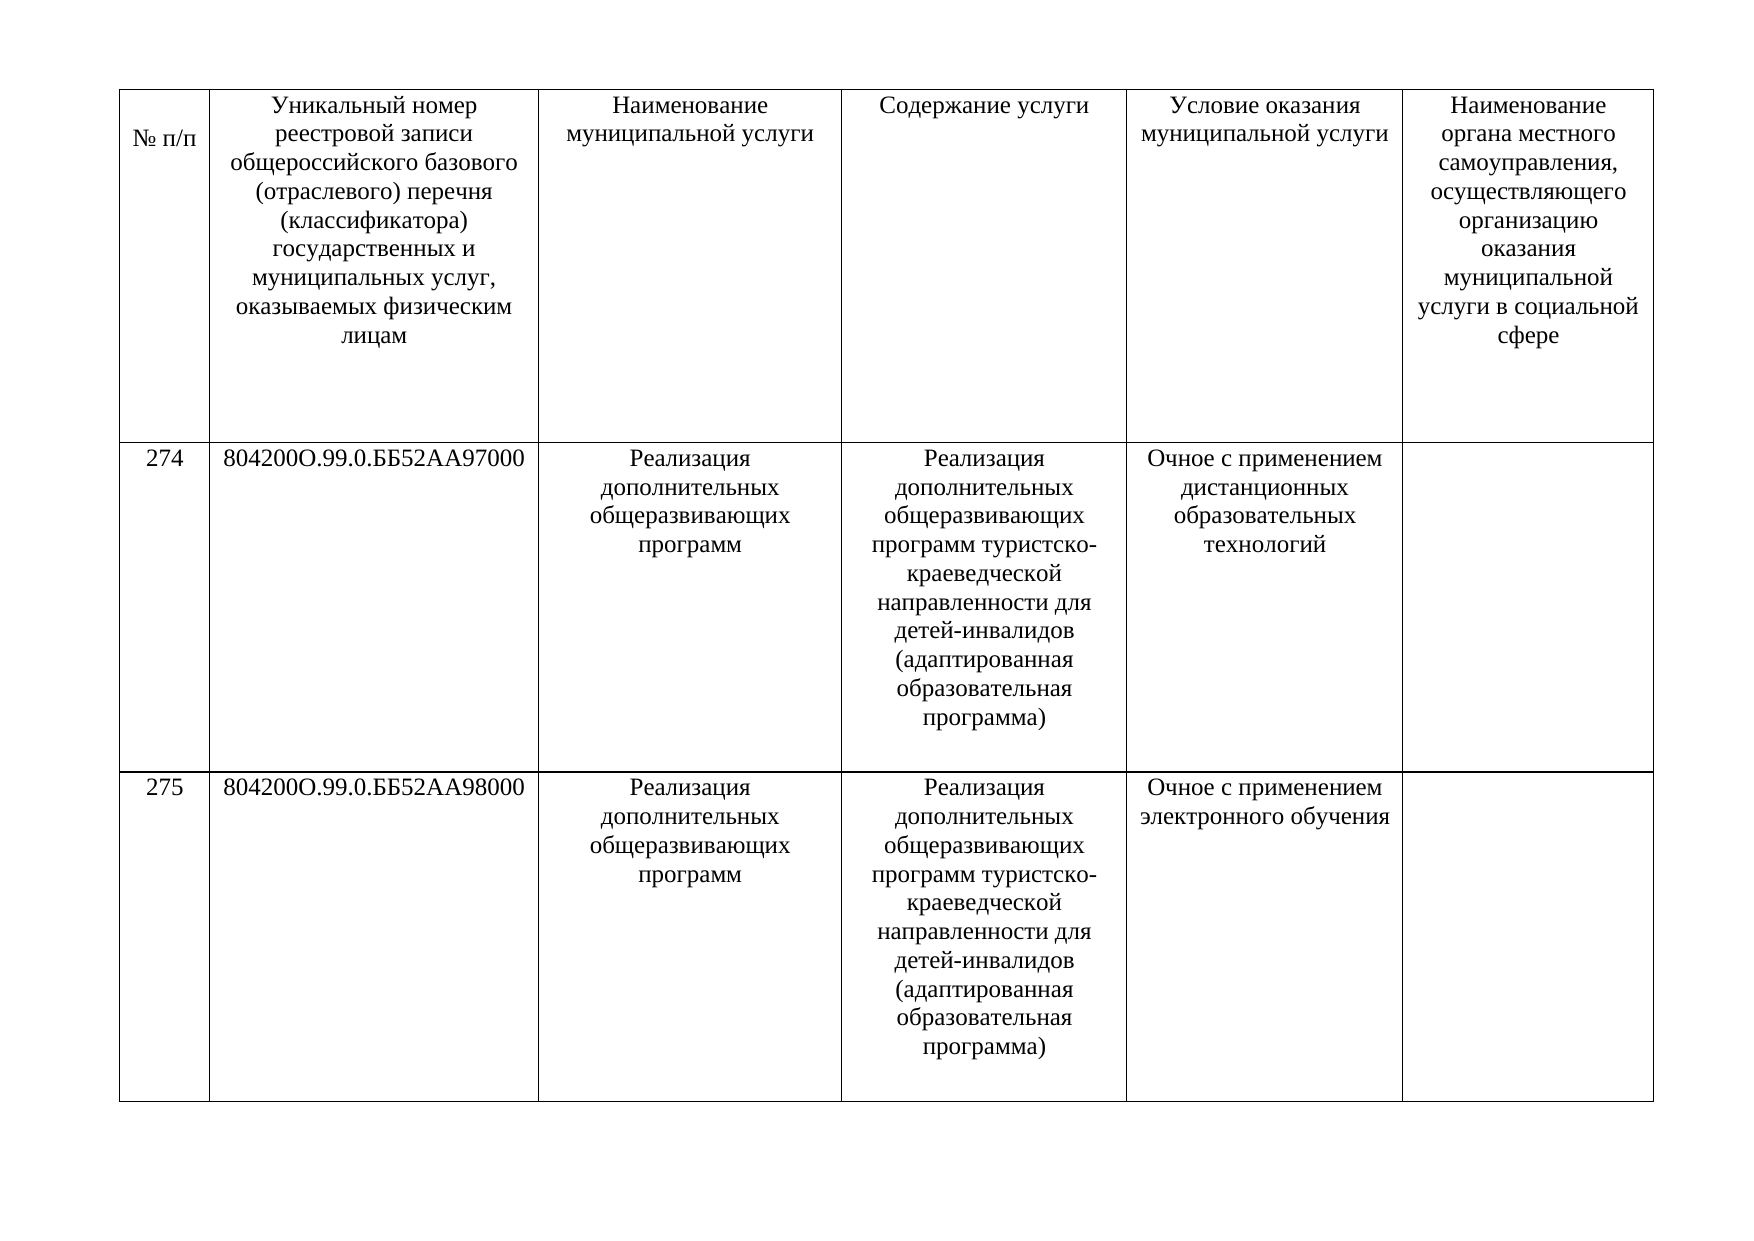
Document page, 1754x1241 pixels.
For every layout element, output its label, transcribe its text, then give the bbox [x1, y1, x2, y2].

table_header № п/п [120, 90, 209, 442]
table_cell 804200О.99.0.ББ52АА98000 [210, 773, 538, 1101]
table_cell Очное с применением дистанционных образовательных технологий [1127, 443, 1402, 771]
table_header Уникальный номер реестровой записи общероссийского базового (отраслевого) перечня (классификатора) государственных и муниципальных услуг, оказываемых физическим лицам [210, 90, 538, 442]
table_cell 274 [120, 443, 209, 771]
table_cell [1403, 773, 1653, 1101]
table_cell Реализация дополнительных общеразвивающих программ [539, 443, 841, 771]
table_cell 275 [120, 773, 209, 1101]
table_header Условие оказания муниципальной услуги [1127, 90, 1402, 442]
table_cell Очное с применением электронного обучения [1127, 773, 1402, 1101]
table_header Содержание услуги [842, 90, 1126, 442]
table_cell 804200О.99.0.ББ52АА97000 [210, 443, 538, 771]
table_header Наименование муниципальной услуги [539, 90, 841, 442]
table_cell Реализация дополнительных общеразвивающих программ [539, 773, 841, 1101]
table_cell [1403, 443, 1653, 771]
table_header Наименование органа местного самоуправления, осуществляющего организацию оказания муниципальной услуги в социальной сфере [1403, 90, 1653, 442]
table_cell Реализация дополнительных общеразвивающих программ туристско-краеведческой направленности для детей-инвалидов (адаптированная образовательная программа) [842, 443, 1126, 771]
table_cell Реализация дополнительных общеразвивающих программ туристско-краеведческой направленности для детей-инвалидов (адаптированная образовательная программа) [842, 773, 1126, 1101]
